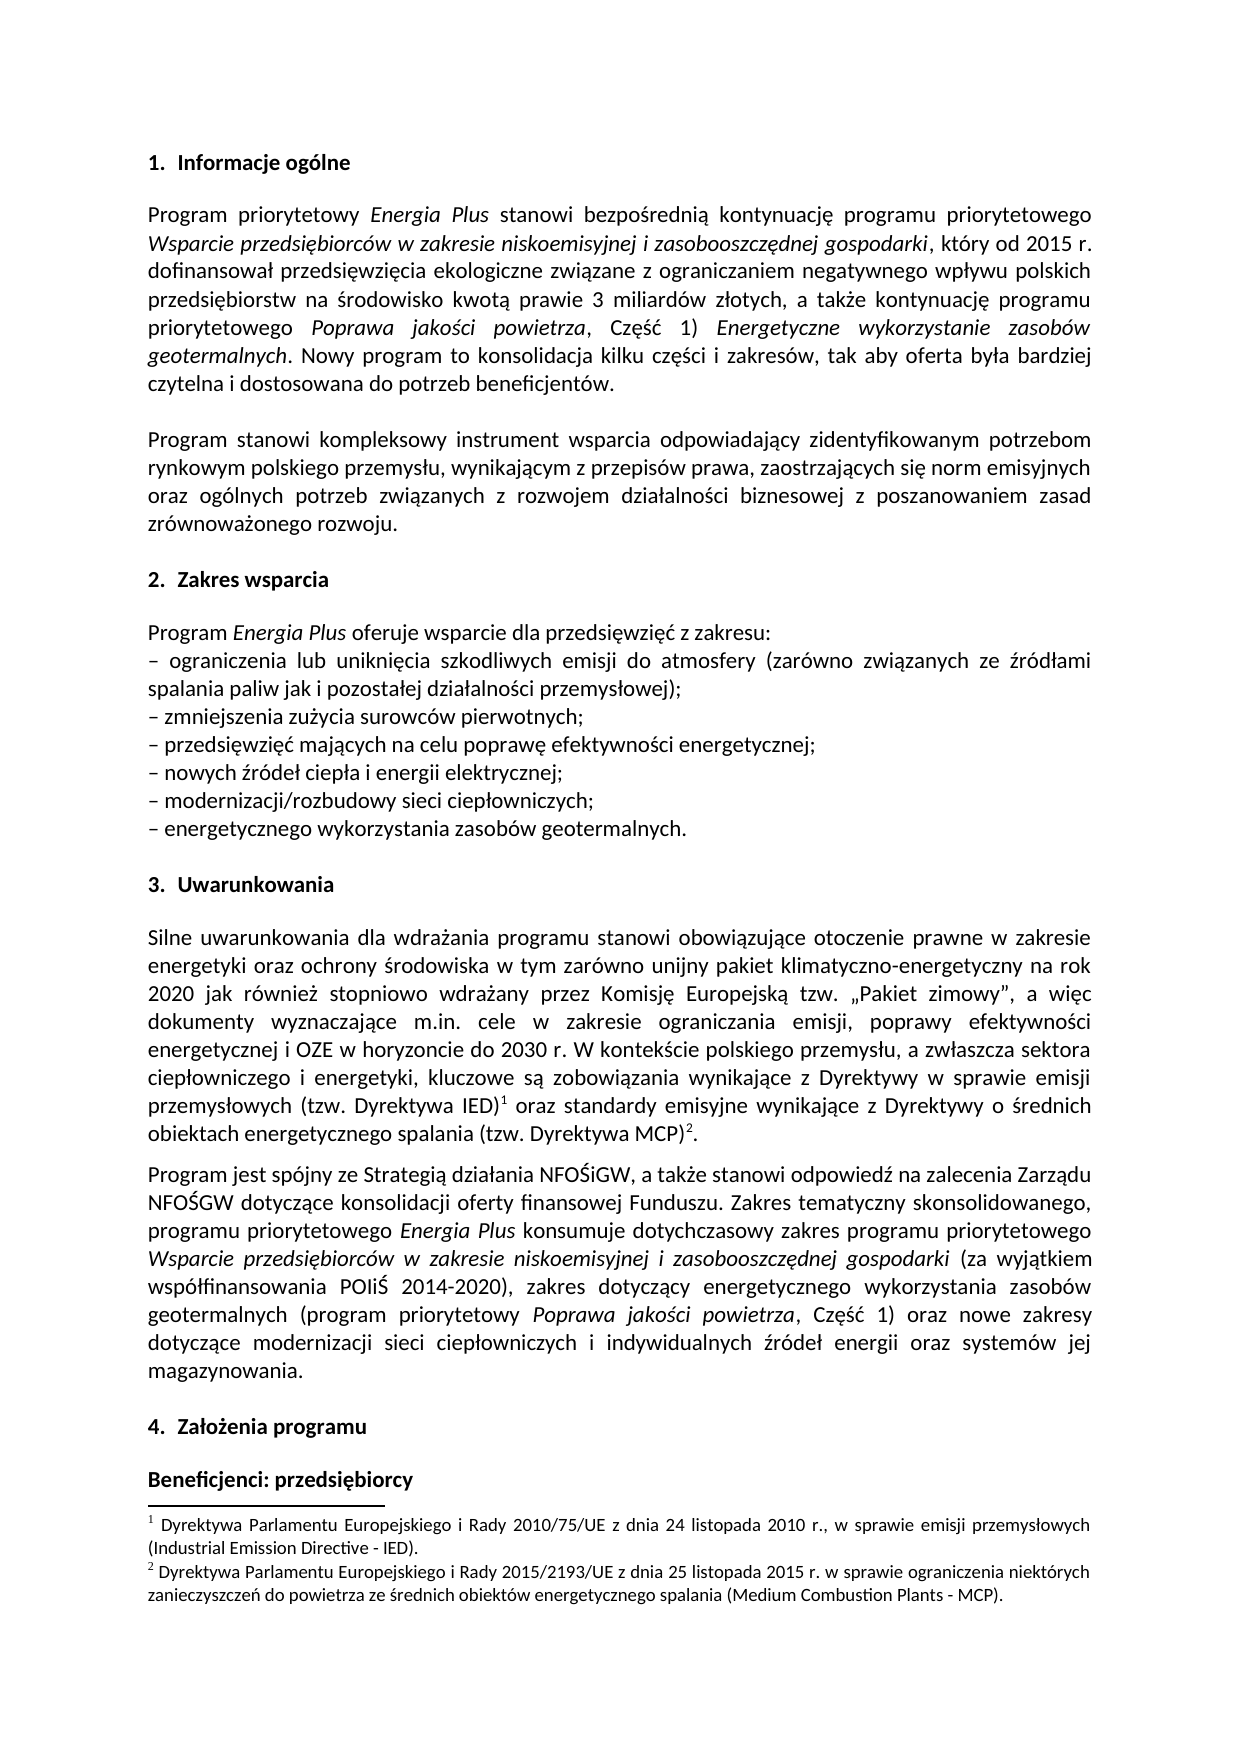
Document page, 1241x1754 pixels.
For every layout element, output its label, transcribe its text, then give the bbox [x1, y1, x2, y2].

list Zakres wsparcia [148, 565, 1093, 593]
text – nowych źródeł ciepła i energii elektrycznej; [148, 758, 1093, 786]
text Program Energia Plus oferuje wsparcie dla przedsięwzięć z zakresu: [148, 618, 1093, 646]
text Silne uwarunkowania dla wdrażania programu stanowi obowiązujące otoczenie prawne w zakresie energetyki oraz ochrony środowiska w tym zarówno unijny pakiet klimatyczno-energetyczny na rok 2020 jak również stopniowo wdrażany przez Komisję Europejską tzw. „Pakiet zimowy”, a więc dokumenty wyznaczające m.in. cele w zakresie ograniczania emisji, poprawy efektywności energetycznej i OZE w horyzoncie do 2030 r. W kontekście polskiego przemysłu, a zwłaszcza sektora ciepłowniczego i energetyki, kluczowe są zobowiązania wynikające z Dyrektywy w sprawie emisji przemysłowych (tzw. Dyrektywa IED) oraz standardy emisyjne wynikające z Dyrektywy o średnich obiektach energetycznego spalania (tzw. Dyrektywa MCP). [148, 923, 1093, 1147]
text – zmniejszenia zużycia surowców pierwotnych; [148, 702, 1093, 730]
text – energetycznego wykorzystania zasobów geotermalnych. [148, 814, 1093, 842]
text – przedsięwzięć mających na celu poprawę efektywności energetycznej; [148, 730, 1093, 758]
list Założenia programu [148, 1412, 1093, 1440]
list Beneficjenci: przedsiębiorcy [148, 1465, 1093, 1493]
text Program priorytetowy Energia Plus stanowi bezpośrednią kontynuację programu priorytetowego Wsparcie przedsiębiorców w zakresie niskoemisyjnej i zasobooszczędnej gospodarki, który od 2015 r. dofinansował przedsięwzięcia ekologiczne związane z ograniczaniem negatywnego wpływu polskich przedsiębiorstw na środowisko kwotą prawie 3 miliardów złotych, a także kontynuację programu priorytetowego Poprawa jakości powietrza, Część 1) Energetyczne wykorzystanie zasobów geotermalnych. Nowy program to konsolidacja kilku części i zakresów, tak aby oferta była bardziej czytelna i dostosowana do potrzeb beneficjentów. [148, 201, 1093, 397]
text Program jest spójny ze Strategią działania NFOŚiGW, a także stanowi odpowiedź na zalecenia Zarządu NFOŚGW dotyczące konsolidacji oferty finansowej Funduszu. Zakres tematyczny skonsolidowanego, programu priorytetowego Energia Plus konsumuje dotychczasowy zakres programu priorytetowego Wsparcie przedsiębiorców w zakresie niskoemisyjnej i zasobooszczędnej gospodarki (za wyjątkiem współfinansowania POIiŚ 2014-2020), zakres dotyczący energetycznego wykorzystania zasobów geotermalnych (program priorytetowy Poprawa jakości powietrza, Część 1) oraz nowe zakresy dotyczące modernizacji sieci ciepłowniczych i indywidualnych źródeł energii oraz systemów jej magazynowania. [148, 1160, 1093, 1384]
text – ograniczenia lub uniknięcia szkodliwych emisji do atmosfery (zarówno związanych ze źródłami spalania paliw jak i pozostałej działalności przemysłowej); [148, 646, 1093, 702]
list Uwarunkowania [148, 870, 1093, 898]
list Informacje ogólne [148, 148, 1093, 176]
text Program stanowi kompleksowy instrument wsparcia odpowiadający zidentyfikowanym potrzebom rynkowym polskiego przemysłu, wynikającym z przepisów prawa, zaostrzających się norm emisyjnych oraz ogólnych potrzeb związanych z rozwojem działalności biznesowej z poszanowaniem zasad zrównoważonego rozwoju. [148, 425, 1093, 537]
text – modernizacji/rozbudowy sieci ciepłowniczych; [148, 786, 1093, 814]
